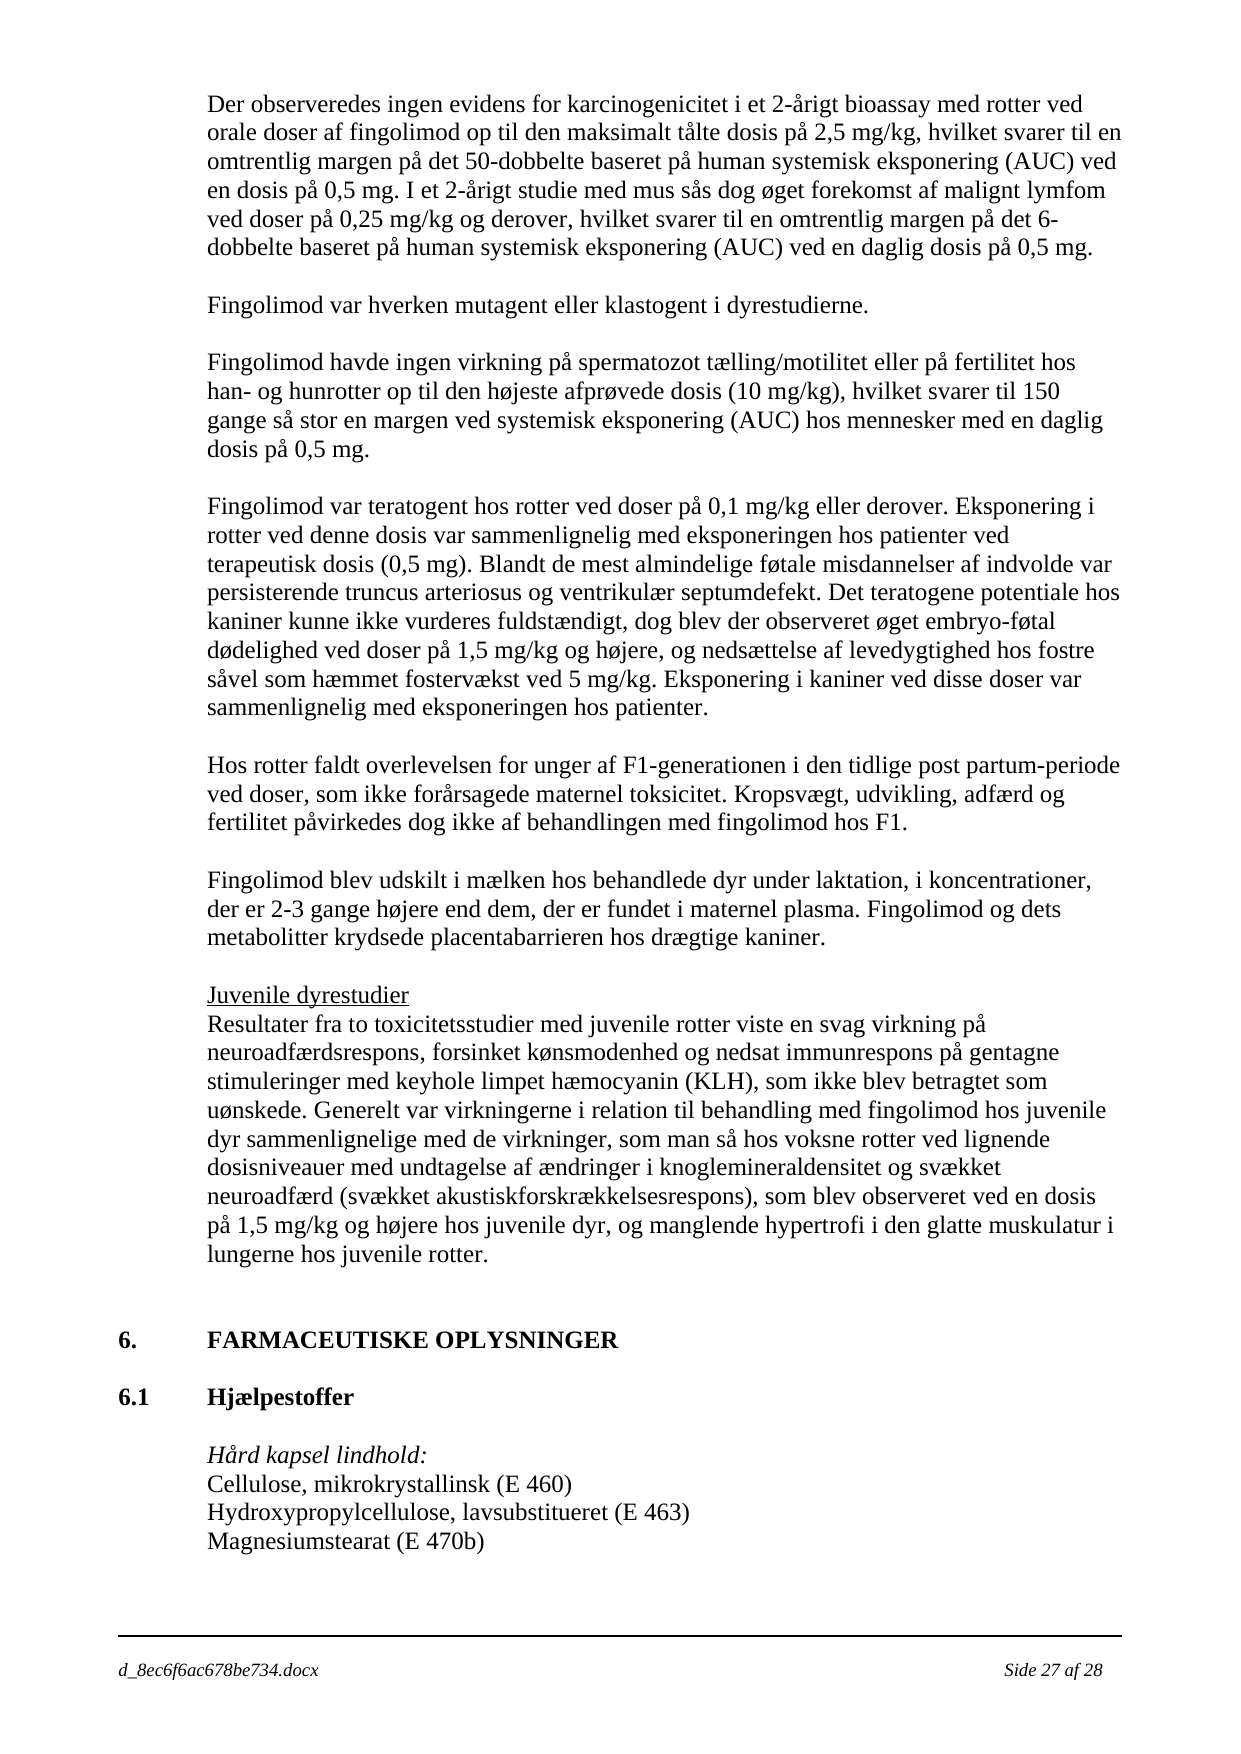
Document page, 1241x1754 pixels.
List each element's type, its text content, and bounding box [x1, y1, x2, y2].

text Der observeredes ingen evidens for karcinogenicitet i et 2-årigt bioassay med rotter ved orale doser af fingolimod op til den maksimalt tålte dosis på 2,5 mg/kg, hvilket svarer til en omtrentlig margen på det 50-dobbelte baseret på human systemisk eksponering (AUC) ved en dosis på 0,5 mg. I et 2-årigt studie med mus sås dog øget forekomst af malignt lymfom ved doser på 0,25 mg/kg og derover, hvilket svarer til en omtrentlig margen på det 6-dobbelte baseret på human systemisk eksponering (AUC) ved en daglig dosis på 0,5 mg. [207, 89, 1122, 261]
text Juvenile dyrestudier [207, 980, 1122, 1009]
text Magnesiumstearat (E 470b) [207, 1526, 1122, 1555]
text Hård kapsel lindhold: [207, 1440, 1122, 1469]
text Fingolimod blev udskilt i mælken hos behandlede dyr under laktation, i koncentrationer, der er 2-3 gange højere end dem, der er fundet i maternel plasma. Fingolimod og dets metabolitter krydsede placentabarrieren hos drægtige kaniner. [207, 865, 1122, 951]
text 6.1 Hjælpestoffer [118, 1382, 1122, 1411]
text Fingolimod var teratogent hos rotter ved doser på 0,1 mg/kg eller derover. Eksponering i rotter ved denne dosis var sammenlignelig med eksponeringen hos patienter ved terapeutisk dosis (0,5 mg). Blandt de mest almindelige føtale misdannelser af indvolde var persisterende truncus arteriosus og ventrikulær septumdefekt. Det teratogene potentiale hos kaniner kunne ikke vurderes fuldstændigt, dog blev der observeret øget embryo-føtal dødelighed ved doser på 1,5 mg/kg og højere, og nedsættelse af levedygtighed hos fostre såvel som hæmmet fostervækst ved 5 mg/kg. Eksponering i kaniner ved disse doser var sammenlignelig med eksponeringen hos patienter. [207, 491, 1122, 721]
text Fingolimod var hverken mutagent eller klastogent i dyrestudierne. [207, 290, 1122, 319]
text 6. FARMACEUTISKE OPLYSNINGER [118, 1325, 1122, 1354]
text Hos rotter faldt overlevelsen for unger af F1-generationen i den tidlige post partum-periode ved doser, som ikke forårsagede maternel toksicitet. Kropsvægt, udvikling, adfærd og fertilitet påvirkedes dog ikke af behandlingen med fingolimod hos F1. [207, 750, 1122, 836]
text Cellulose, mikrokrystallinsk (E 460) [207, 1469, 1122, 1497]
text Fingolimod havde ingen virkning på spermatozot tælling/motilitet eller på fertilitet hos han- og hunrotter op til den højeste afprøvede dosis (10 mg/kg), hvilket svarer til 150 gange så stor en margen ved systemisk eksponering (AUC) hos mennesker med en daglig dosis på 0,5 mg. [207, 347, 1122, 462]
text Resultater fra to toxicitetsstudier med juvenile rotter viste en svag virkning på neuroadfærdsrespons, forsinket kønsmodenhed og nedsat immunrespons på gentagne stimuleringer med keyhole limpet hæmocyanin (KLH), som ikke blev betragtet som uønskede. Generelt var virkningerne i relation til behandling med fingolimod hos juvenile dyr sammenlignelige med de virkninger, som man så hos voksne rotter ved lignende dosisniveauer med undtagelse af ændringer i knoglemineraldensitet og svækket neuroadfærd (svækket akustiskforskrækkelsesrespons), som blev observeret ved en dosis på 1,5 mg/kg og højere hos juvenile dyr, og manglende hypertrofi i den glatte muskulatur i lungerne hos juvenile rotter. [207, 1009, 1122, 1267]
text Hydroxypropylcellulose, lavsubstitueret (E 463) [207, 1497, 1122, 1526]
